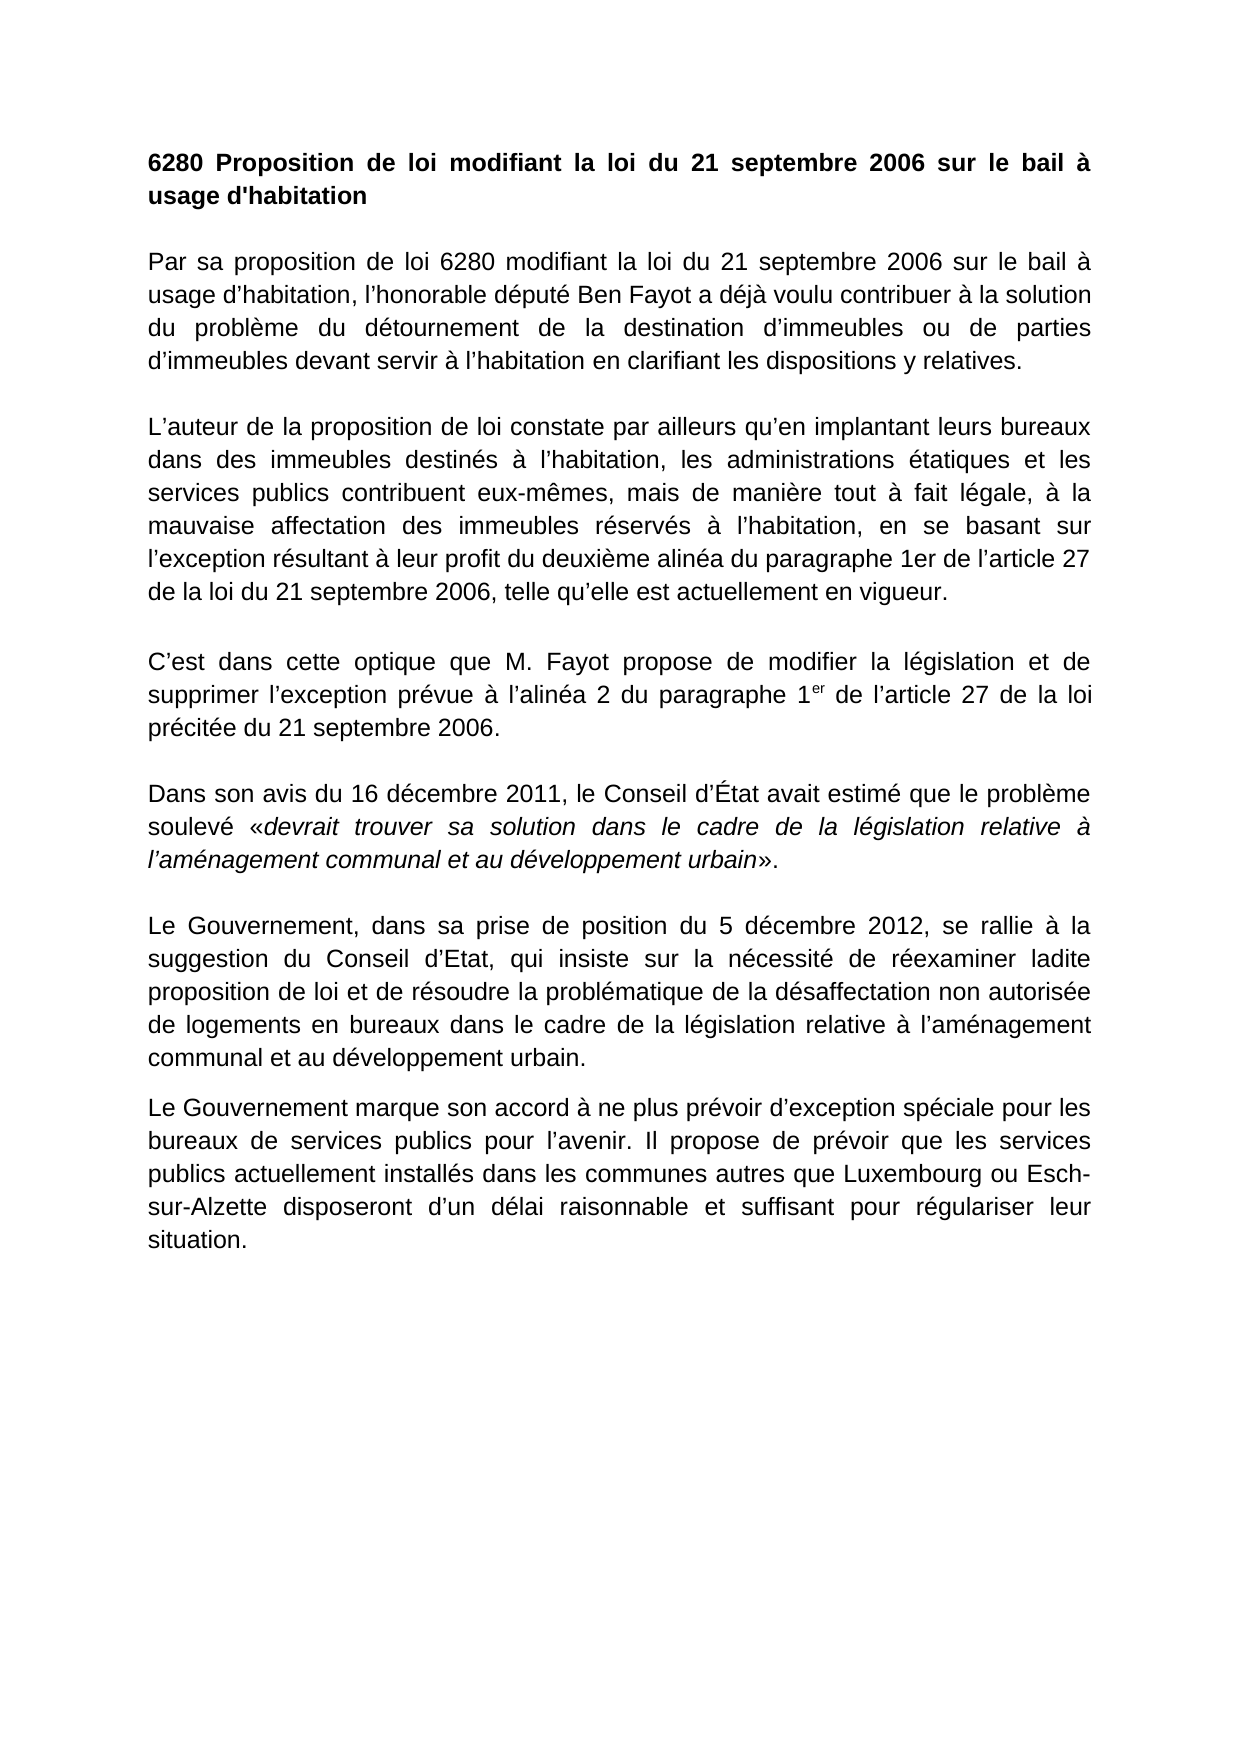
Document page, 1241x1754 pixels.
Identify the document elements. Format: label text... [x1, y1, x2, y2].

text C’est dans cette optique que M. Fayot propose de modifier la législation et de supprimer l’exception prévue à l’alinéa 2 du paragraphe 1er de l’article 27 de la loi précitée du 21 septembre 2006. [148, 647, 1093, 742]
text 6280 Proposition de loi modifiant la loi du 21 septembre 2006 sur le bail à usage d'habitation [148, 148, 1093, 209]
text Dans son avis du 16 décembre 2011, le Conseil d’État avait estimé que le problème soulevé «devrait trouver sa solution dans le cadre de la législation relative à l’aménagement communal et au développement urbain». [148, 779, 1093, 874]
text L’auteur de la proposition de loi constate par ailleurs qu’en implantant leurs bureaux dans des immeubles destinés à l’habitation, les administrations étatiques et les services publics contribuent eux-mêmes, mais de manière tout à fait légale, à la mauvaise affectation des immeubles réservés à l’habitation, en se basant sur l’exception résultant à leur profit du deuxième alinéa du paragraphe 1er de l’article 27 de la loi du 21 septembre 2006, telle qu’elle est actuellement en vigueur. [148, 412, 1093, 606]
text Le Gouvernement, dans sa prise de position du 5 décembre 2012, se rallie à la suggestion du Conseil d’Etat, qui insiste sur la nécessité de réexaminer ladite proposition de loi et de résoudre la problématique de la désaffectation non autorisée de logements en bureaux dans le cadre de la législation relative à l’aménagement communal et au développement urbain. [148, 911, 1093, 1072]
text Par sa proposition de loi 6280 modifiant la loi du 21 septembre 2006 sur le bail à usage d’habitation, l’honorable député Ben Fayot a déjà voulu contribuer à la solution du problème du détournement de la destination d’immeubles ou de parties d’immeubles devant servir à l’habitation en clarifiant les dispositions y relatives. [148, 247, 1093, 374]
text Le Gouvernement marque son accord à ne plus prévoir d’exception spéciale pour les bureaux de services publics pour l’avenir. Il propose de prévoir que les services publics actuellement installés dans les communes autres que Luxembourg ou Esch-sur-Alzette disposeront d’un délai raisonnable et suffisant pour régulariser leur situation. [148, 1093, 1093, 1254]
